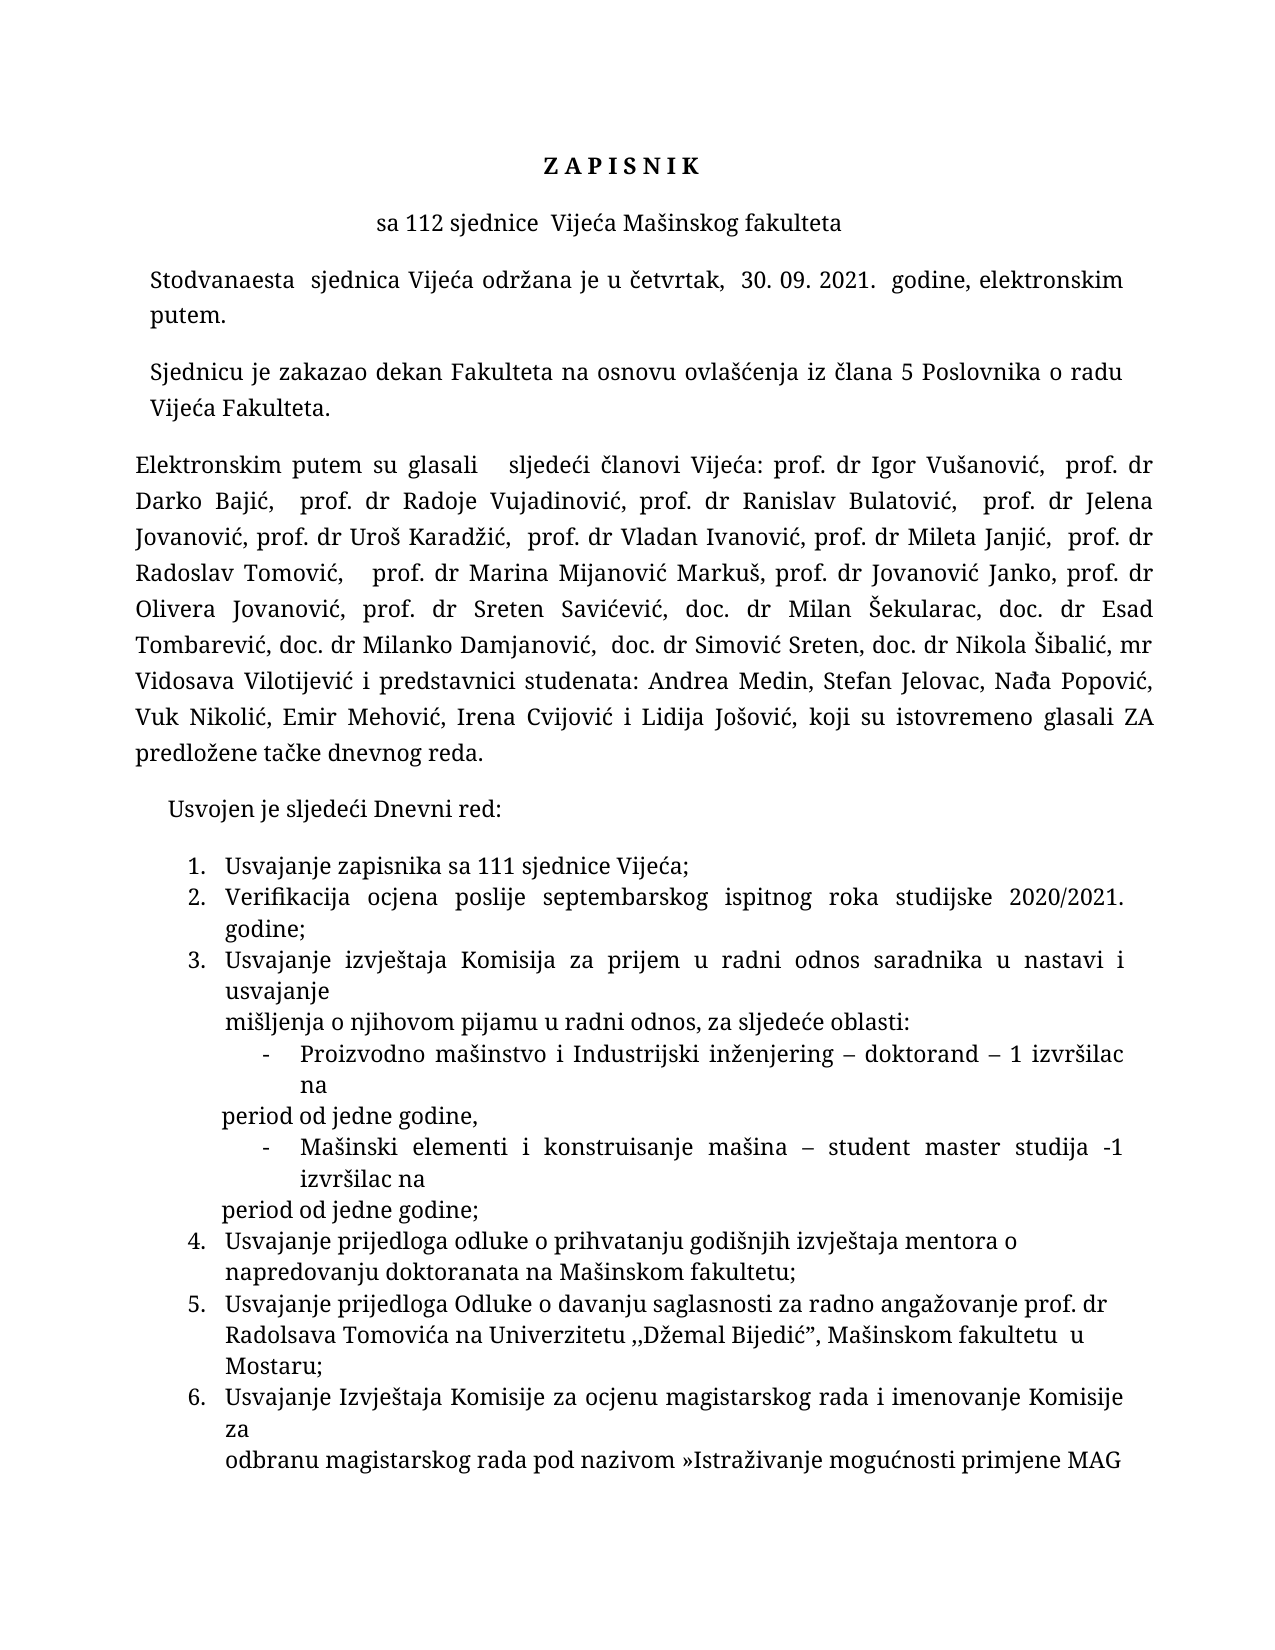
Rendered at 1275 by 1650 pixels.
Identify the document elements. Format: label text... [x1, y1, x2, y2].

text Sjednicu je zakazao dekan Fakulteta na osnovu ovlašćenja iz člana 5 Poslovnika o radu Vijeća Fakulteta. [150, 356, 1125, 423]
text Usvojen je sljedeći Dnevni red: [150, 793, 1125, 824]
list Mašinski elementi i konstruisanje mašina – student master studija -1 izvršilac na [262, 1131, 1125, 1194]
list Usvajanje Izvještaja Komisije za ocjenu magistarskog rada i imenovanje Komisije za [187, 1381, 1125, 1444]
list napredovanju doktoranata na Mašinskom fakultetu; [225, 1256, 1125, 1287]
list Mostaru; [225, 1350, 1125, 1381]
text Stodvanaesta sjednica Vijeća održana je u četvrtak, 30. 09. 2021. godine, elektronskim putem. [150, 263, 1125, 331]
list odbranu magistarskog rada pod nazivom »Istraživanje mogućnosti primjene MAG [225, 1444, 1125, 1475]
text Elektronskim putem su glasali sljedeći članovi Vijeća: prof. dr Igor Vušanović, prof. dr Darko Bajić, prof. dr Radoje Vujadinović, prof. dr Ranislav Bulatović, prof. dr Jelena Jovanović, prof. dr Uroš Karadžić, prof. dr Vladan Ivanović, prof. dr Mileta Janjić, prof. dr Radoslav Tomović, prof. dr Marina Mijanović Markuš, prof. dr Jovanović Janko, prof. dr Olivera Jovanović, prof. dr Sreten Savićević, doc. dr Milan Šekularac, doc. dr Esad Tombarević, doc. dr Milanko Damjanović, doc. dr Simović Sreten, doc. dr Nikola Šibalić, mr Vidosava Vilotijević i predstavnici studenata: Andrea Medin, Stefan Jelovac, Nađa Popović, Vuk Nikolić, Emir Mehović, Irena Cvijović i Lidija Jošović, koji su istovremeno glasali ZA predložene tačke dnevnog reda. [135, 449, 1154, 768]
list Usvajanje zapisnika sa 111 sjednice Vijeća; [187, 850, 1125, 881]
text sa 112 sjednice Vijeća Mašinskog fakulteta [150, 207, 1125, 238]
list Usvajanje prijedloga odluke o prihvatanju godišnjih izvještaja mentora o [187, 1225, 1125, 1256]
list Proizvodno mašinstvo i Industrijski inženjering – doktorand – 1 izvršilac na [262, 1037, 1125, 1100]
list Usvajanje prijedloga Odluke o davanju saglasnosti za radno angažovanje prof. dr [187, 1287, 1125, 1319]
list Usvajanje izvještaja Komisija za prijem u radni odnos saradnika u nastavi i usvajanje [187, 944, 1125, 1006]
text period od jedne godine, [150, 1100, 1125, 1131]
list Radolsava Tomovića na Univerzitetu ,,Džemal Bijedić”, Mašinskom fakultetu u [225, 1319, 1125, 1350]
text Z A P I S N I K [150, 150, 1125, 181]
list mišljenja o njihovom pijamu u radni odnos, za sljedeće oblasti: [225, 1006, 1125, 1037]
text period od jedne godine; [150, 1194, 1125, 1225]
list Verifikacija ocjena poslije septembarskog ispitnog roka studijske 2020/2021. godine; [187, 881, 1125, 944]
